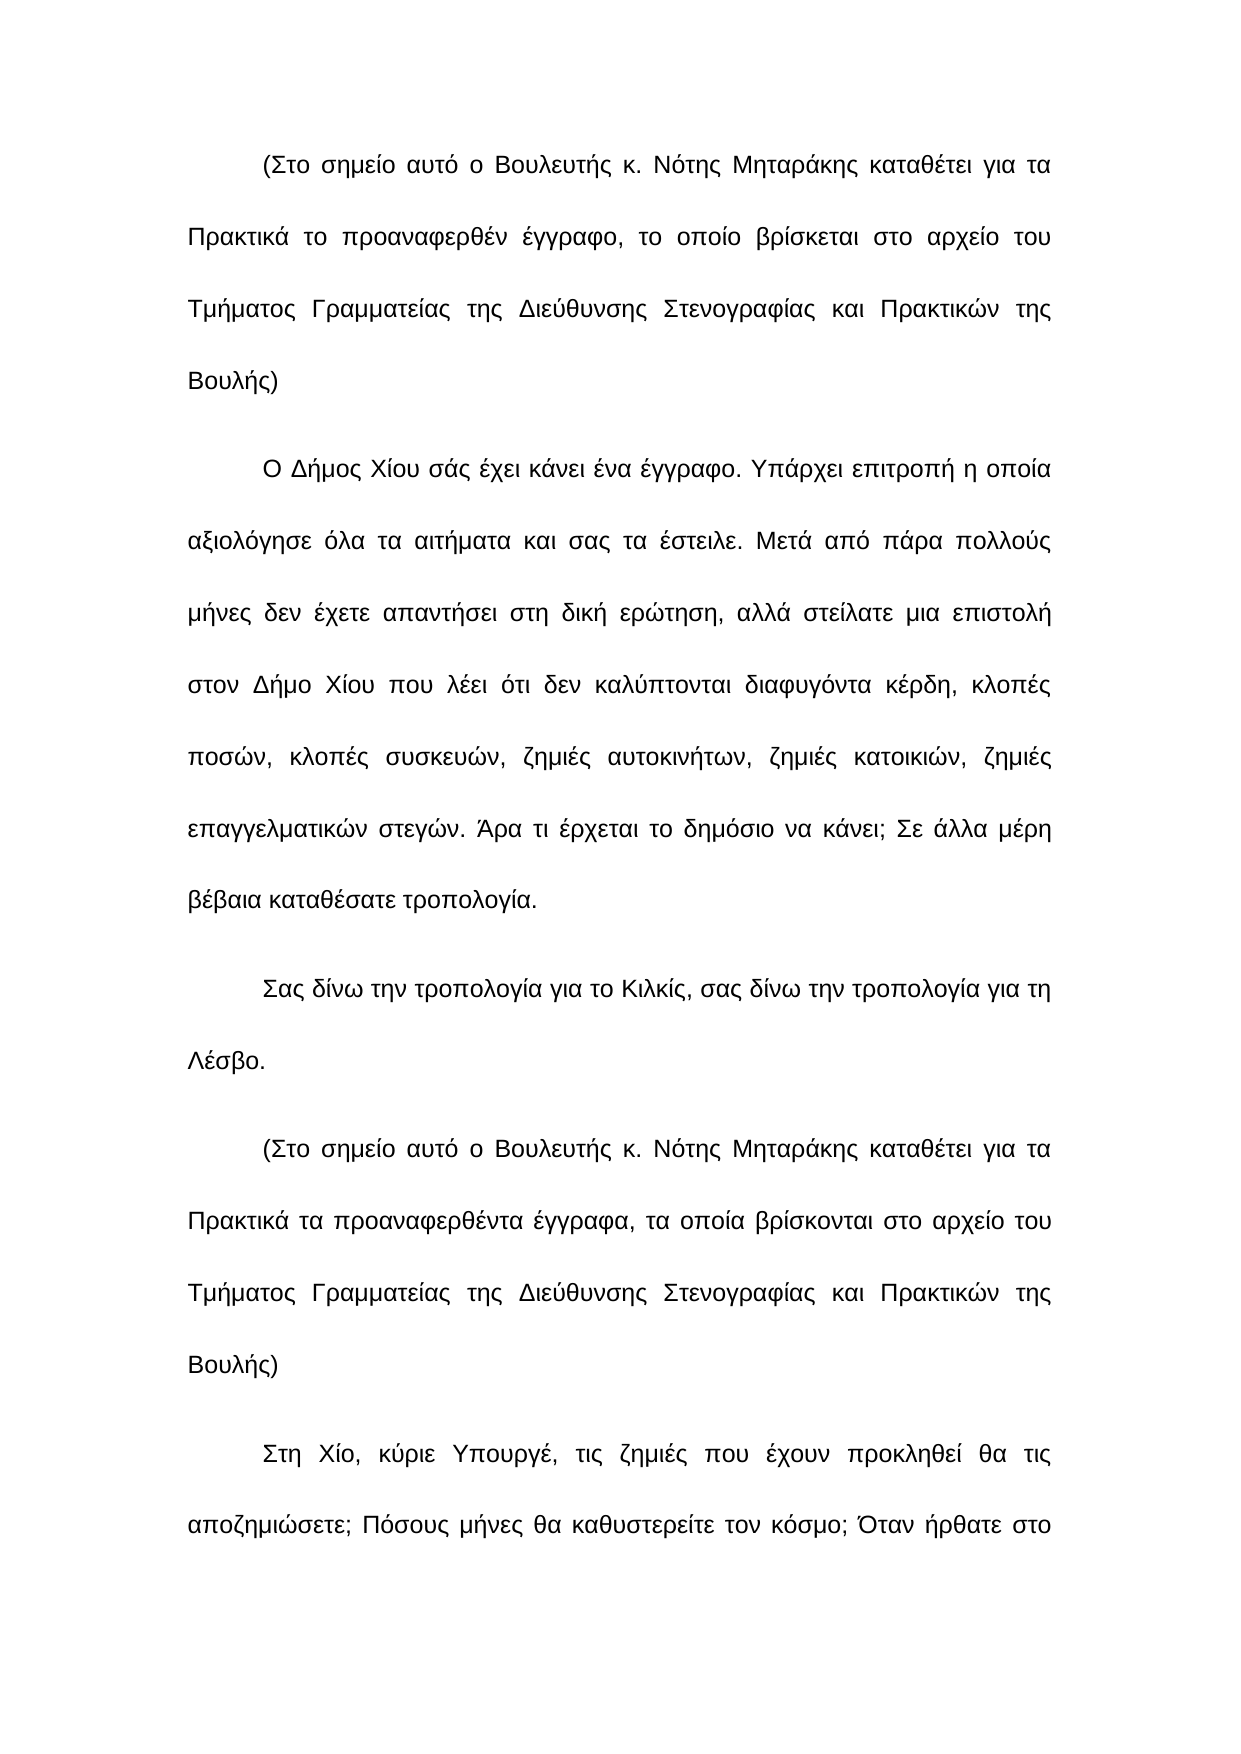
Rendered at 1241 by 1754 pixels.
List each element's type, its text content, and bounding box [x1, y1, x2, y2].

text (Στο σημείο αυτό ο Βουλευτής κ. Νότης Μηταράκης καταθέτει για τα Πρακτικά τα προαναφερθέντα έγγραφα, τα οποία βρίσκονται στο αρχείο του Τμήματος Γραμματείας της Διεύθυνσης Στενογραφίας και Πρακτικών της Βουλής) [187, 1134, 1053, 1379]
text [187, 1438, 1053, 1539]
text Ο Δήμος Χίου σάς έχει κάνει ένα έγγραφο. Υπάρχει επιτροπή η οποία αξιολόγησε όλα τα αιτήματα και σας τα έστειλε. Μετά από πάρα πολλούς μήνες δεν έχετε απαντήσει στη δική ερώτηση, αλλά στείλατε μια επιστολή στον Δήμο Χίου που λέει ότι δεν καλύπτονται διαφυγόντα κέρδη, κλοπές ποσών, κλοπές συσκευών, ζημιές αυτοκινήτων, ζημιές κατοικιών, ζημιές επαγγελματικών στεγών. Άρα τι έρχεται το δημόσιο να κάνει; Σε άλλα μέρη βέβαια καταθέσατε τροπολογία. [187, 454, 1053, 914]
text (Στο σημείο αυτό ο Βουλευτής κ. Νότης Μηταράκης καταθέτει για τα Πρακτικά το προαναφερθέν έγγραφο, το οποίο βρίσκεται στο αρχείο του Τμήματος Γραμματείας της Διεύθυνσης Στενογραφίας και Πρακτικών της Βουλής) [187, 150, 1053, 394]
text Σας δίνω την τροπολογία για το Κιλκίς, σας δίνω την τροπολογία για τη Λέσβο. [187, 974, 1053, 1074]
